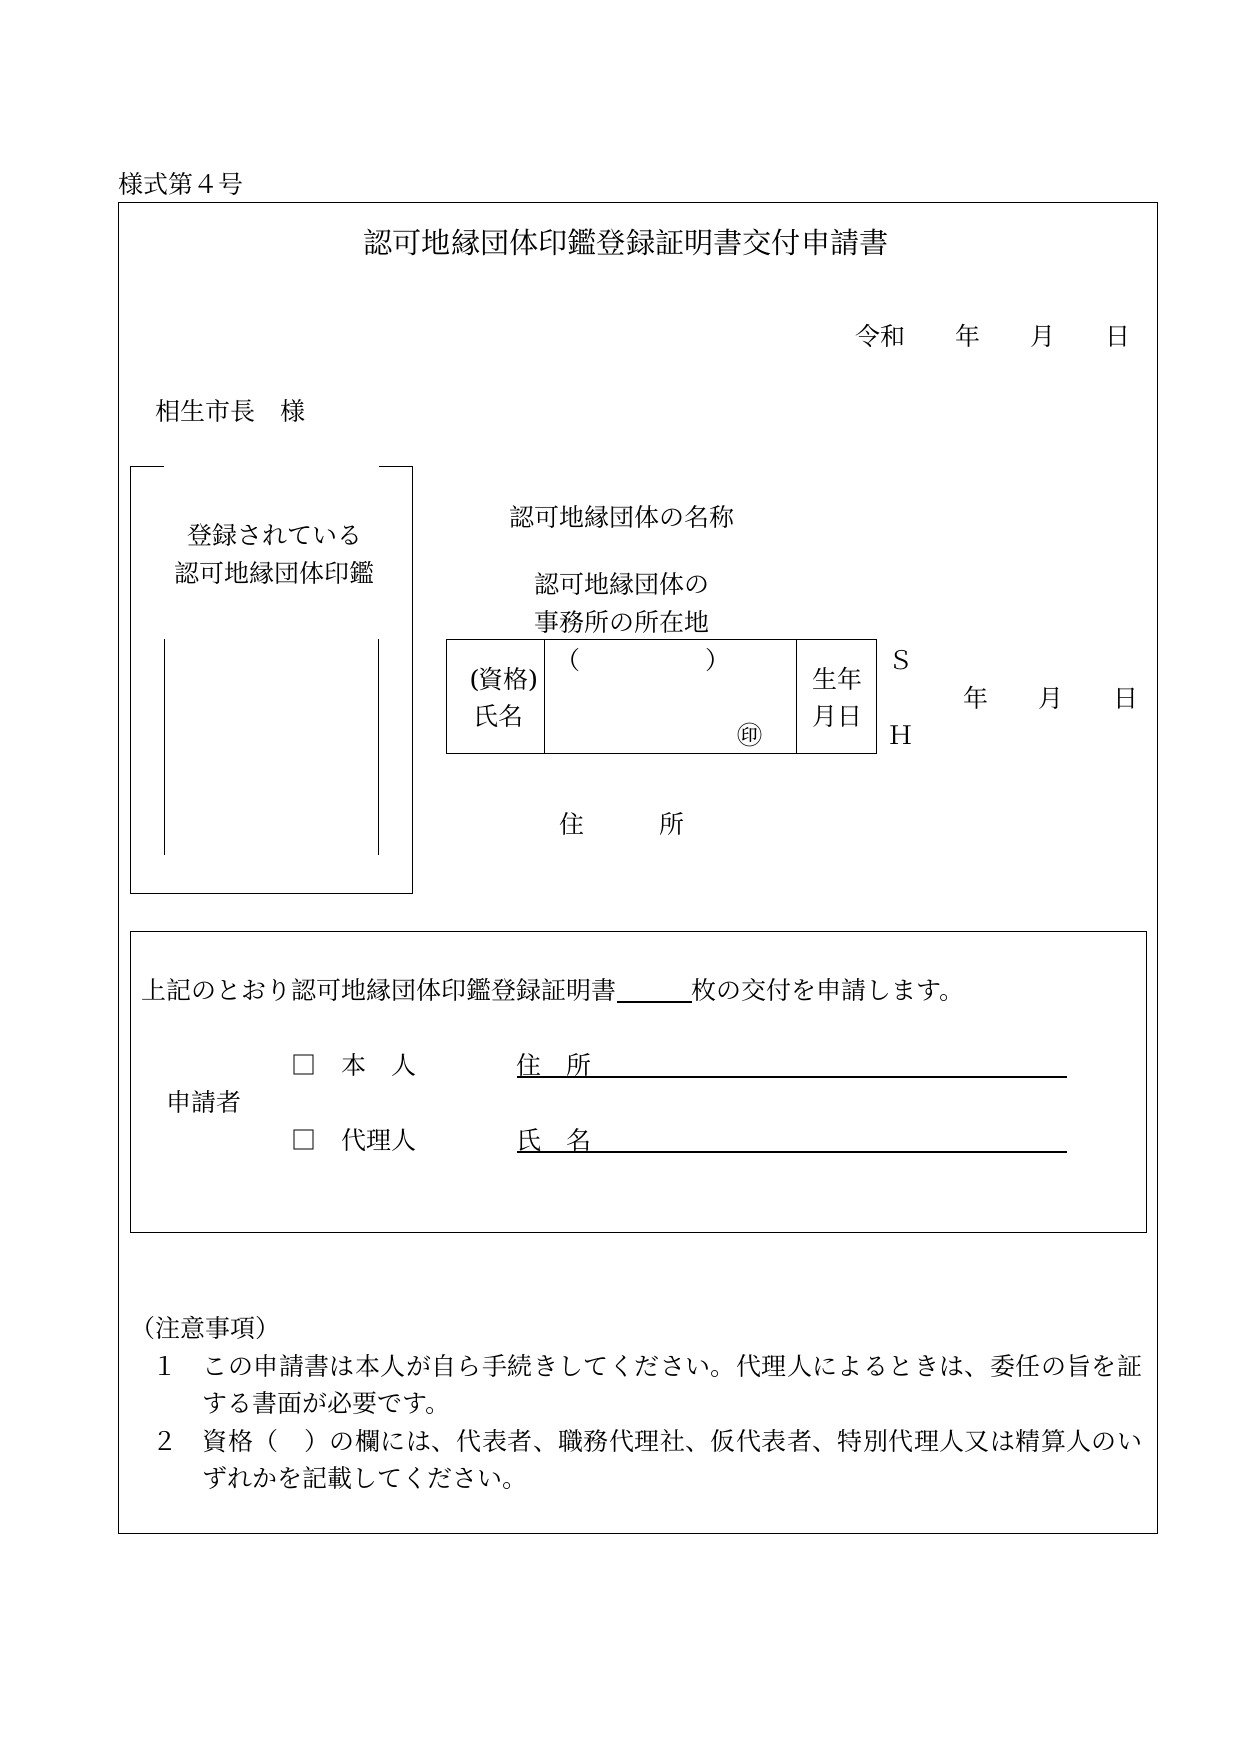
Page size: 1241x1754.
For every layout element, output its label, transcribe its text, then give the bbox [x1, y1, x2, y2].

table_header 認可地縁団体印鑑登録証明書交付申請書 令和 年 月 日 相生市長 様 （注意事項） １ この申請書は本人が自ら手続きしてください。代理人によるときは、委任の旨を証する書面が必要です。 ２ 資格（ ）の欄には、代表者、職務代理社、仮代表者、特別代理人又は精算人のいずれかを記載してください。 [119, 203, 1157, 1533]
text 様式第４号 [118, 164, 1122, 202]
